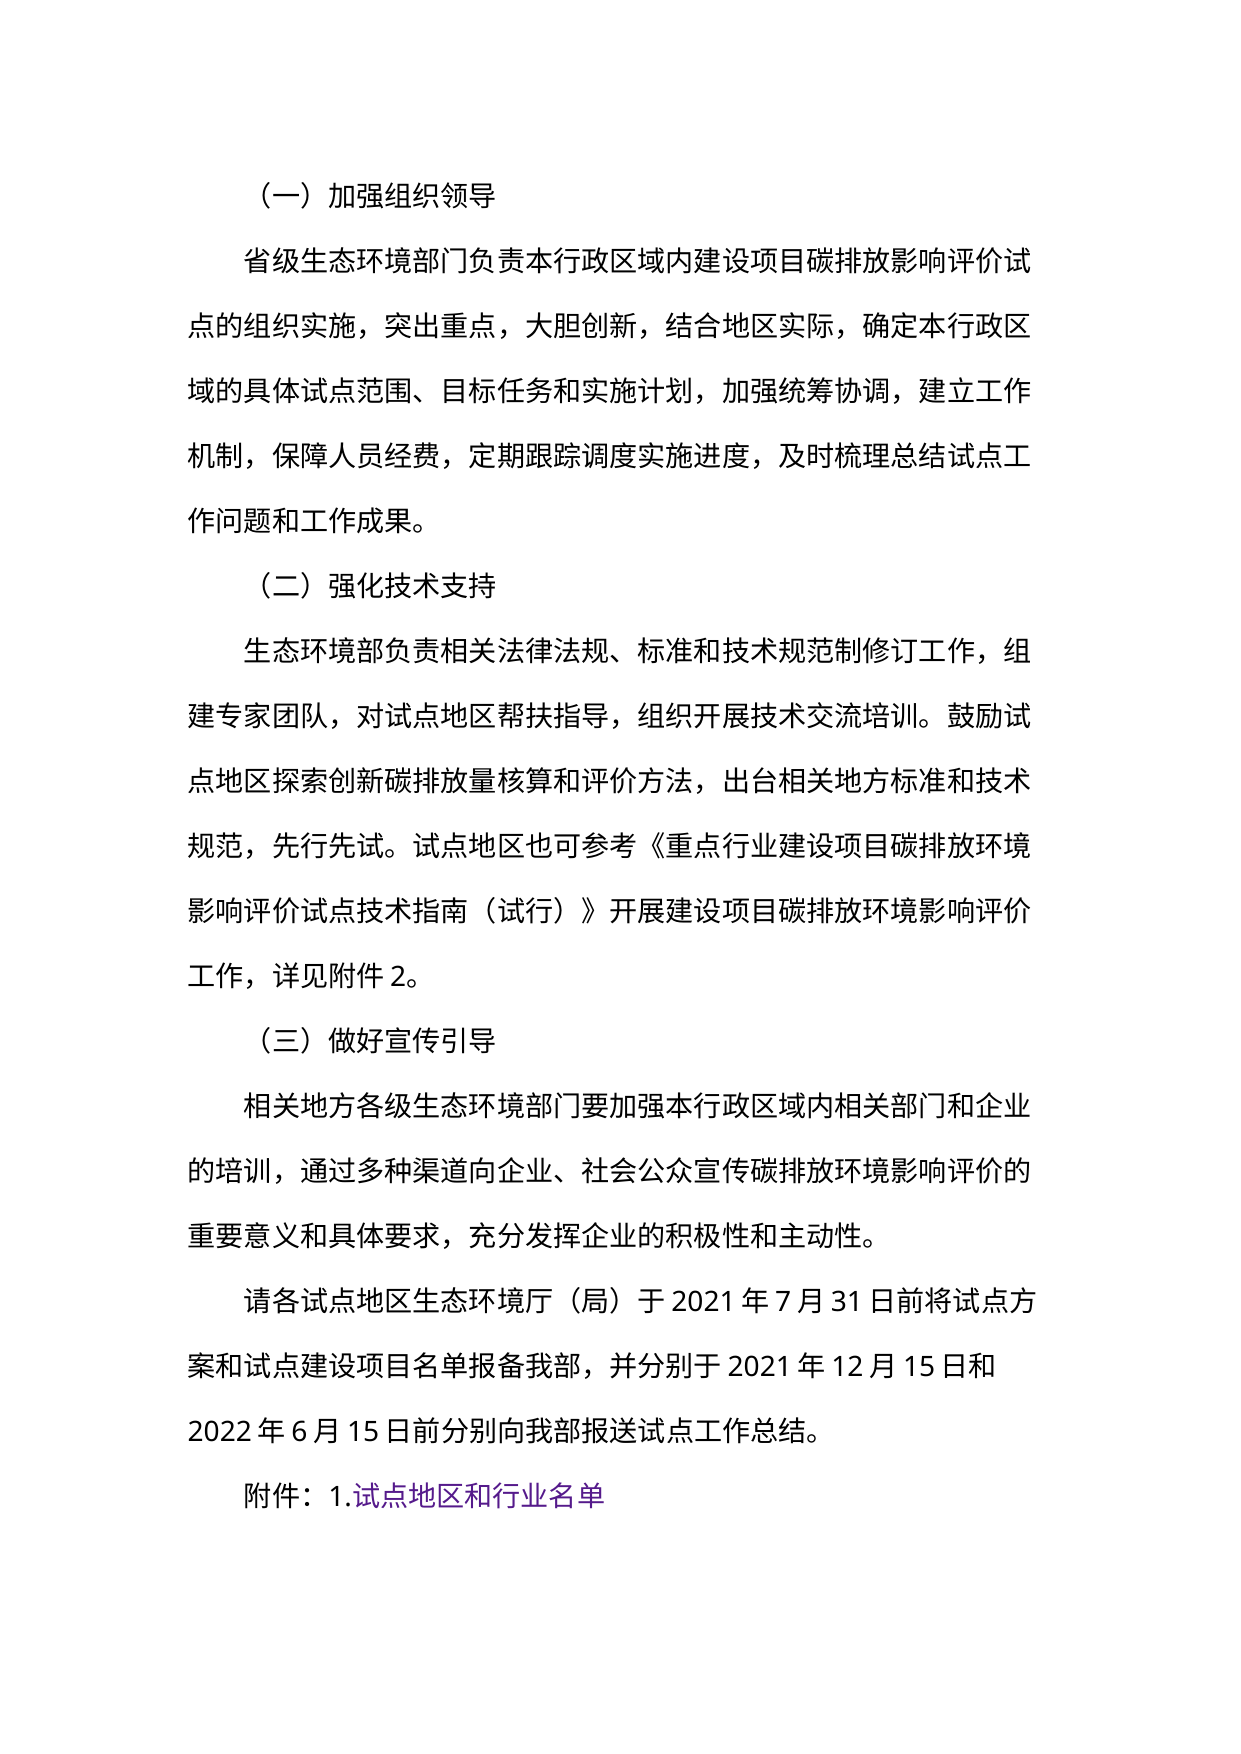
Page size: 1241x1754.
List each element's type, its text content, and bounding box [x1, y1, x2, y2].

text （一）加强组织领导 [187, 162, 1053, 227]
text 请各试点地区生态环境厅（局）于2021年7月31日前将试点方案和试点建设项目名单报备我部，并分别于2021年12月15日和2022年6月15日前分别向我部报送试点工作总结。 [187, 1267, 1053, 1462]
text 附件：1.试点地区和行业名单 [187, 1462, 1053, 1527]
text 相关地方各级生态环境部门要加强本行政区域内相关部门和企业的培训，通过多种渠道向企业、社会公众宣传碳排放环境影响评价的重要意义和具体要求，充分发挥企业的积极性和主动性。 [187, 1072, 1053, 1267]
text （三）做好宣传引导 [187, 1007, 1053, 1072]
text 生态环境部负责相关法律法规、标准和技术规范制修订工作，组建专家团队，对试点地区帮扶指导，组织开展技术交流培训。鼓励试点地区探索创新碳排放量核算和评价方法，出台相关地方标准和技术规范，先行先试。试点地区也可参考《重点行业建设项目碳排放环境影响评价试点技术指南（试行）》开展建设项目碳排放环境影响评价工作，详见附件2。 [187, 617, 1053, 1007]
text 省级生态环境部门负责本行政区域内建设项目碳排放影响评价试点的组织实施，突出重点，大胆创新，结合地区实际，确定本行政区域的具体试点范围、目标任务和实施计划，加强统筹协调，建立工作机制，保障人员经费，定期跟踪调度实施进度，及时梳理总结试点工作问题和工作成果。 [187, 227, 1053, 552]
text （二）强化技术支持 [187, 552, 1053, 617]
